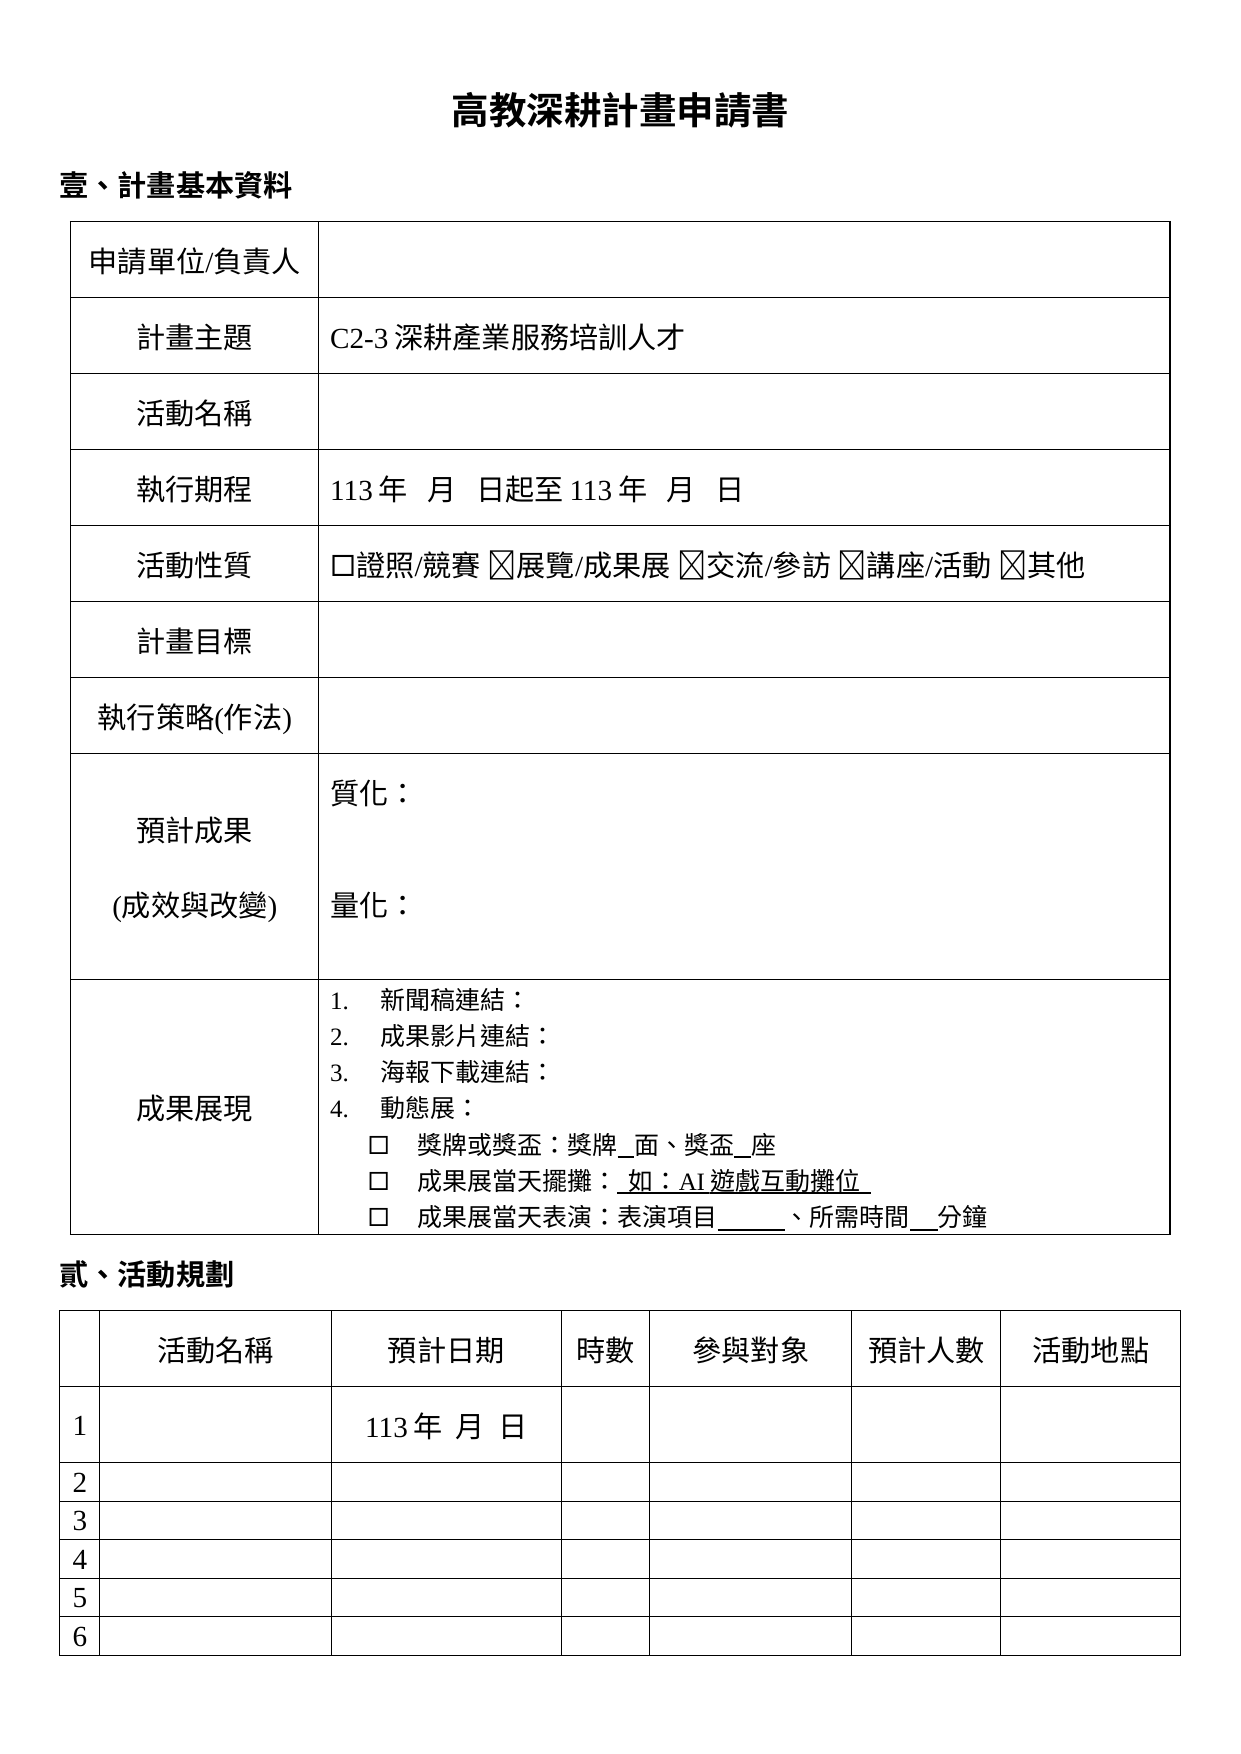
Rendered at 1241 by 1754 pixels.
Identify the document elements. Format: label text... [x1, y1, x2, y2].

table_cell [332, 1502, 561, 1539]
table_cell 質化： 量化： [319, 754, 1169, 979]
table_cell [852, 1579, 1000, 1616]
table_cell 4 [60, 1540, 99, 1578]
table_header 活動地點 [1001, 1311, 1180, 1386]
table_cell [100, 1387, 331, 1462]
table_cell [1001, 1579, 1180, 1616]
table_cell 執行策略(作法) [71, 678, 318, 753]
text 壹、計畫基本資料 [59, 146, 1181, 221]
table_cell [1001, 1540, 1180, 1578]
table_cell [852, 1540, 1000, 1578]
table_cell 5 [60, 1579, 99, 1616]
table_cell [650, 1502, 851, 1539]
table_cell 113年 月 日 [332, 1387, 561, 1462]
table_cell [319, 602, 1169, 677]
table_cell [562, 1579, 649, 1616]
table_cell [852, 1617, 1000, 1655]
table_cell [332, 1579, 561, 1616]
table_cell [332, 1617, 561, 1655]
table_header 時數 [562, 1311, 649, 1386]
table_cell [100, 1502, 331, 1539]
table_cell [1001, 1617, 1180, 1655]
table_cell [650, 1579, 851, 1616]
table_cell 預計成果 (成效與改變) [71, 754, 318, 979]
table_cell [332, 1540, 561, 1578]
table_cell [319, 374, 1169, 449]
table_cell [650, 1617, 851, 1655]
table_cell [100, 1540, 331, 1578]
table_cell [852, 1502, 1000, 1539]
table_cell [1001, 1502, 1180, 1539]
table_cell C2-3深耕產業服務培訓人才 [319, 298, 1169, 373]
table_cell [100, 1463, 331, 1501]
table_cell [852, 1387, 1000, 1462]
table_cell [562, 1540, 649, 1578]
table_cell [1001, 1387, 1180, 1462]
table_cell [650, 1463, 851, 1501]
table_cell [332, 1463, 561, 1501]
table_header 預計人數 [852, 1311, 1000, 1386]
table_header 申請單位/負責人 [71, 222, 318, 297]
table_cell 活動名稱 [71, 374, 318, 449]
table_header [60, 1311, 99, 1386]
table_cell [100, 1579, 331, 1616]
table_cell 1 [60, 1387, 99, 1462]
table_cell 113年 月 日起至113年 月 日 [319, 450, 1169, 525]
table_cell [852, 1463, 1000, 1501]
table_cell [562, 1502, 649, 1539]
table_cell 計畫目標 [71, 602, 318, 677]
table_cell [1001, 1463, 1180, 1501]
table_cell [562, 1387, 649, 1462]
table_cell 新聞稿連結： 成果影片連結： 海報下載連結： 動態展： 獎牌或獎盃：獎牌 面、獎盃 座 成果展當天擺攤： 如：AI遊戲互動攤位 成果展當天表演：表演項目 、所需時間 分鐘 [319, 980, 1169, 1234]
table_header 活動名稱 [100, 1311, 331, 1386]
table_cell 活動性質 [71, 526, 318, 601]
table_header 參與對象 [650, 1311, 851, 1386]
table_cell [562, 1463, 649, 1501]
table_cell 計畫主題 [71, 298, 318, 373]
table_header 預計日期 [332, 1311, 561, 1386]
table_cell 6 [60, 1617, 99, 1655]
table_cell [650, 1540, 851, 1578]
table_cell [319, 678, 1169, 753]
table_cell 3 [60, 1502, 99, 1539]
table_cell 成果展現 [71, 980, 318, 1234]
text 高教深耕計畫申請書 [59, 71, 1181, 146]
table_cell 2 [60, 1463, 99, 1501]
table_cell [562, 1617, 649, 1655]
text 貳、活動規劃 [59, 1235, 1181, 1310]
table_cell [100, 1617, 331, 1655]
table_cell 證照/競賽 展覽/成果展 交流/參訪 講座/活動 其他 [319, 526, 1169, 601]
table_header [319, 222, 1169, 297]
table_cell [650, 1387, 851, 1462]
table_cell 執行期程 [71, 450, 318, 525]
